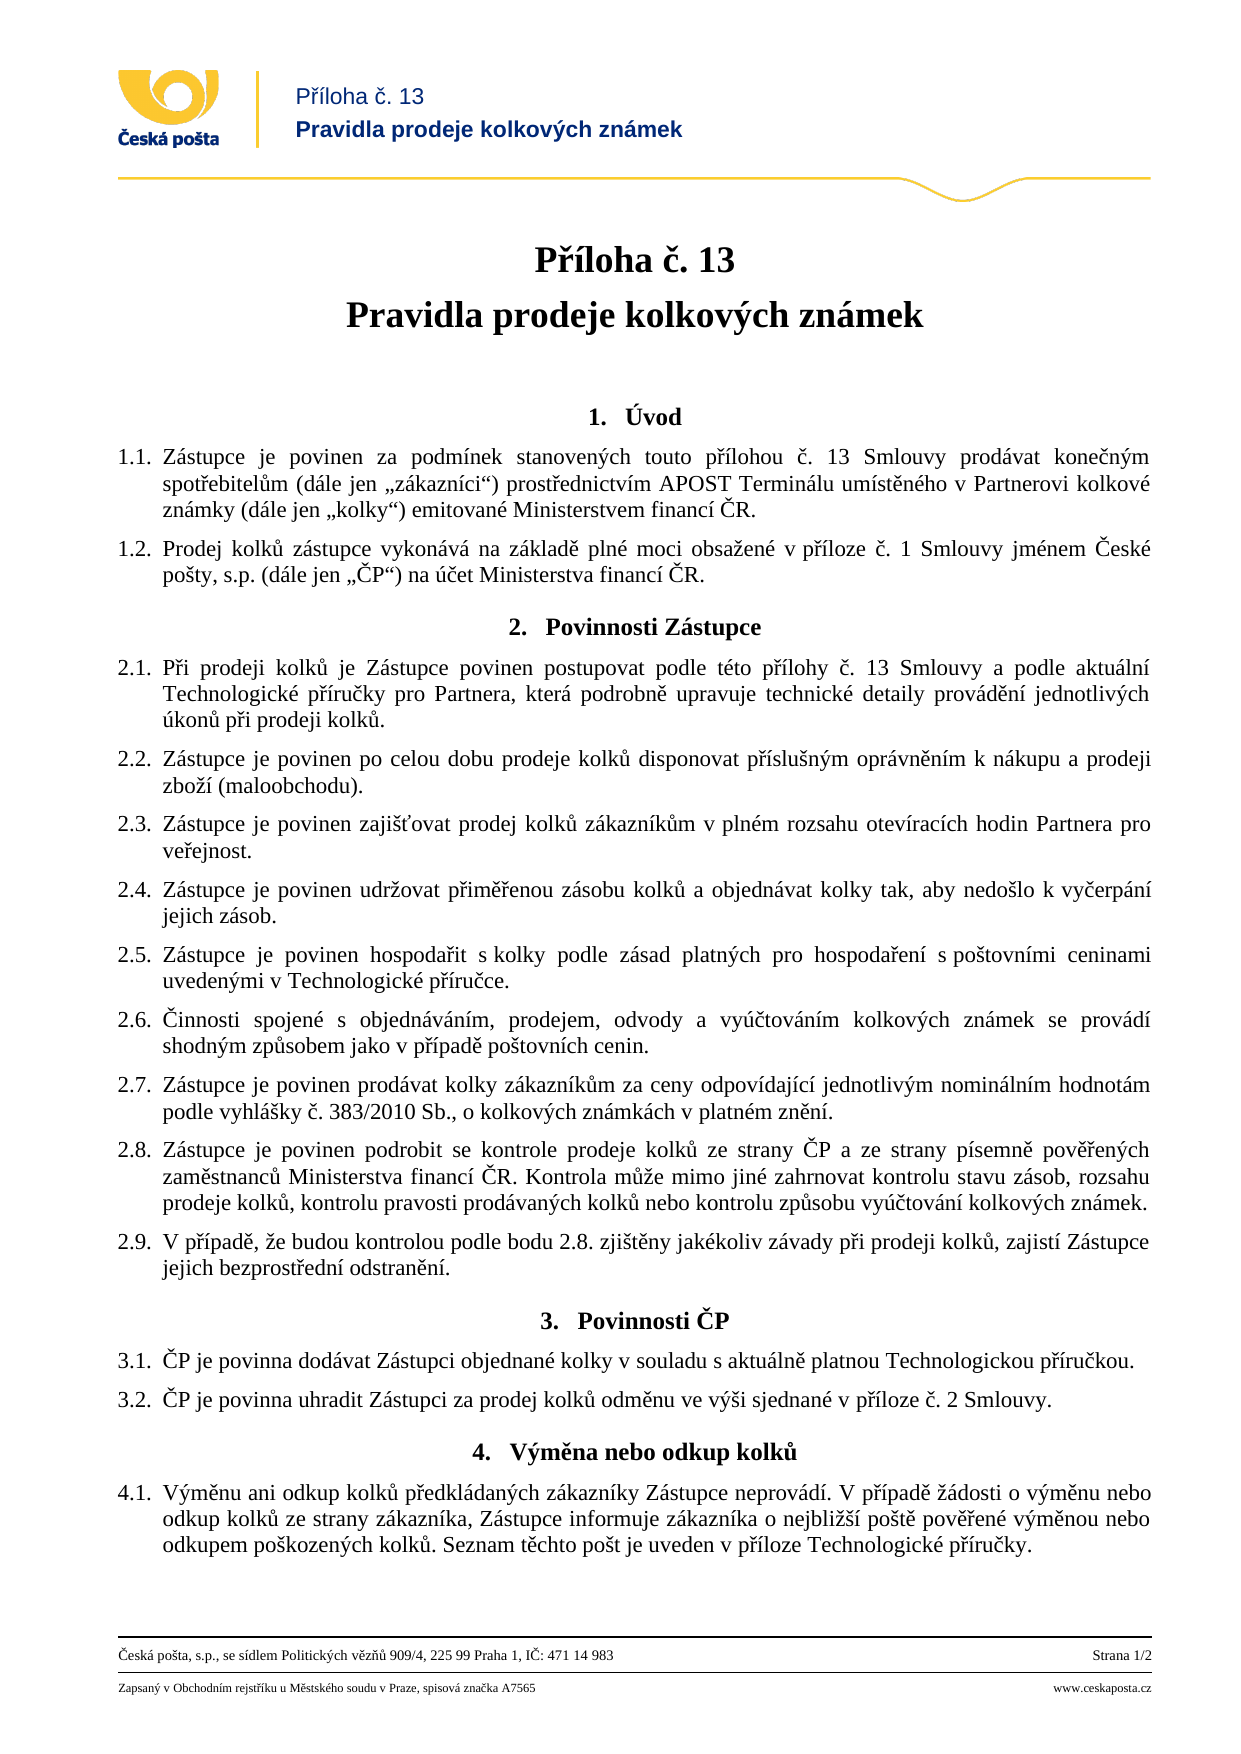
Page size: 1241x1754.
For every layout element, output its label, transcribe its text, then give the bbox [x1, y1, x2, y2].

picture [118, 70, 219, 148]
list Činnosti spojené s objednáváním, prodejem, odvody a vyúčtováním kolkových známek se provádí shodným způsobem jako v případě poštovních cenin. [117, 1006, 1152, 1059]
list ČP je povinna dodávat Zástupci objednané kolky v souladu s aktuálně platnou Technologickou příručkou. [117, 1347, 1152, 1373]
list Výměna nebo odkup kolků [118, 1437, 1152, 1466]
list Při prodeji kolků je Zástupce povinen postupovat podle této přílohy č. 13 Smlouvy a podle aktuální Technologické příručky pro Partnera, která podrobně upravuje technické detaily provádění jednotlivých úkonů při prodeji kolků. [117, 654, 1152, 733]
list Zástupce je povinen za podmínek stanovených touto přílohou č. 13 Smlouvy prodávat konečným spotřebitelům (dále jen „zákazníci“) prostřednictvím APOST Terminálu umístěného v Partnerovi kolkové známky (dále jen „kolky“) emitované Ministerstvem financí ČR. [117, 443, 1152, 522]
list Zástupce je povinen zajišťovat prodej kolků zákazníkům v plném rozsahu otevíracích hodin Partnera pro veřejnost. [117, 811, 1152, 863]
list V případě, že budou kontrolou podle bodu 2.8. zjištěny jakékoliv závady při prodeji kolků, zajistí Zástupce jejich bezprostřední odstranění. [117, 1228, 1152, 1281]
list Zástupce je povinen podrobit se kontrole prodeje kolků ze strany ČP a ze strany písemně pověřených zaměstnanců Ministerstva financí ČR. Kontrola může mimo jiné zahrnovat kontrolu stavu zásob, rozsahu prodeje kolků, kontrolu pravosti prodávaných kolků nebo kontrolu způsobu vyúčtování kolkových známek. [117, 1137, 1152, 1216]
list Povinnosti Zástupce [118, 612, 1152, 641]
picture [118, 177, 1151, 202]
text Příloha č. 13 [118, 237, 1152, 280]
text Pravidla prodeje kolkových známek [118, 293, 1152, 336]
list Zástupce je povinen po celou dobu prodeje kolků disponovat příslušným oprávněním k nákupu a prodeji zboží (maloobchodu). [117, 745, 1152, 798]
list Zástupce je povinen udržovat přiměřenou zásobu kolků a objednávat kolky tak, aby nedošlo k vyčerpání jejich zásob. [117, 876, 1152, 928]
list ČP je povinna uhradit Zástupci za prodej kolků odměnu ve výši sjednané v příloze č. 2 Smlouvy. [117, 1386, 1152, 1412]
list Výměnu ani odkup kolků předkládaných zákazníky Zástupce neprovádí. V případě žádosti o výměnu nebo odkup kolků ze strany zákazníka, Zástupce informuje zákazníka o nejbližší poště pověřené výměnou nebo odkupem poškozených kolků. Seznam těchto pošt je uveden v příloze Technologické příručky. [117, 1478, 1152, 1558]
list Zástupce je povinen hospodařit s kolky podle zásad platných pro hospodaření s poštovními ceninami uvedenými v Technologické příručce. [117, 941, 1152, 994]
list Povinnosti ČP [118, 1306, 1152, 1334]
list Prodej kolků zástupce vykonává na základě plné moci obsažené v příloze č. 1 Smlouvy jménem České pošty, s.p. (dále jen „ČP“) na účet Ministerstva financí ČR. [117, 535, 1152, 587]
list Úvod [118, 402, 1152, 431]
list Zástupce je povinen prodávat kolky zákazníkům za ceny odpovídající jednotlivým nominálním hodnotám podle vyhlášky č. 383/2010 Sb., o kolkových známkách v platném znění. [117, 1071, 1152, 1124]
